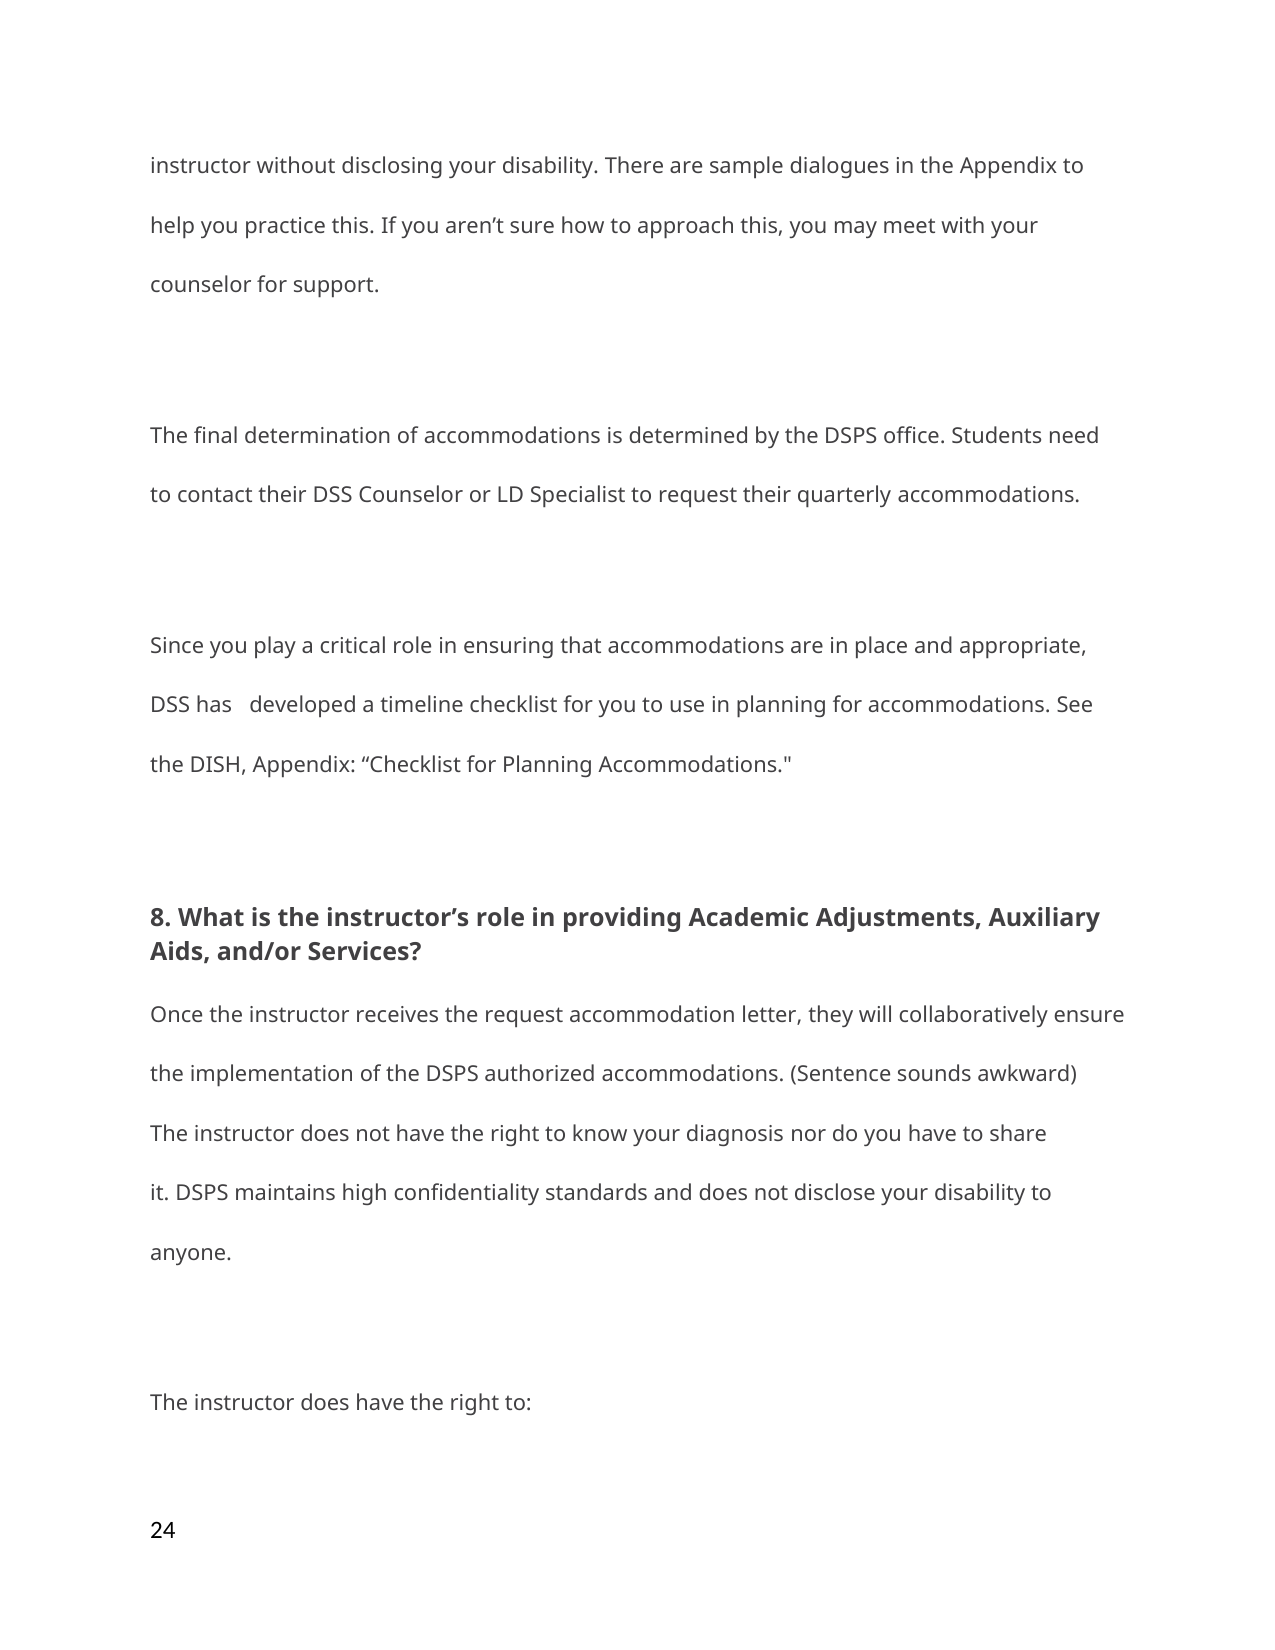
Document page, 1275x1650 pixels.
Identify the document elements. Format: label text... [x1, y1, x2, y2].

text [150, 150, 1125, 299]
subtitle 8. What is the instructor’s role in providing Academic Adjustments, Auxiliary Aids, and/or Services? [150, 899, 1125, 967]
text Once the instructor receives the request accommodation letter, they will collaboratively ensure the implementation of the DSPS authorized accommodations. (Sentence sounds awkward) The instructor does not have the right to know your diagnosis nor do you have to share it. DSPS maintains high confidentiality standards and does not disclose your disability to anyone. [150, 998, 1125, 1267]
text The final determination of accommodations is determined by the DSPS office. Students need to contact their DSS Counselor or LD Specialist to request their quarterly accommodations. [150, 360, 1125, 509]
text The instructor does have the right to: [150, 1328, 1125, 1417]
text Since you play a critical role in ensuring that accommodations are in place and appropriate, DSS has developed a timeline checklist for you to use in planning for accommodations. See the DISH, Appendix: “Checklist for Planning Accommodations." [150, 570, 1125, 778]
